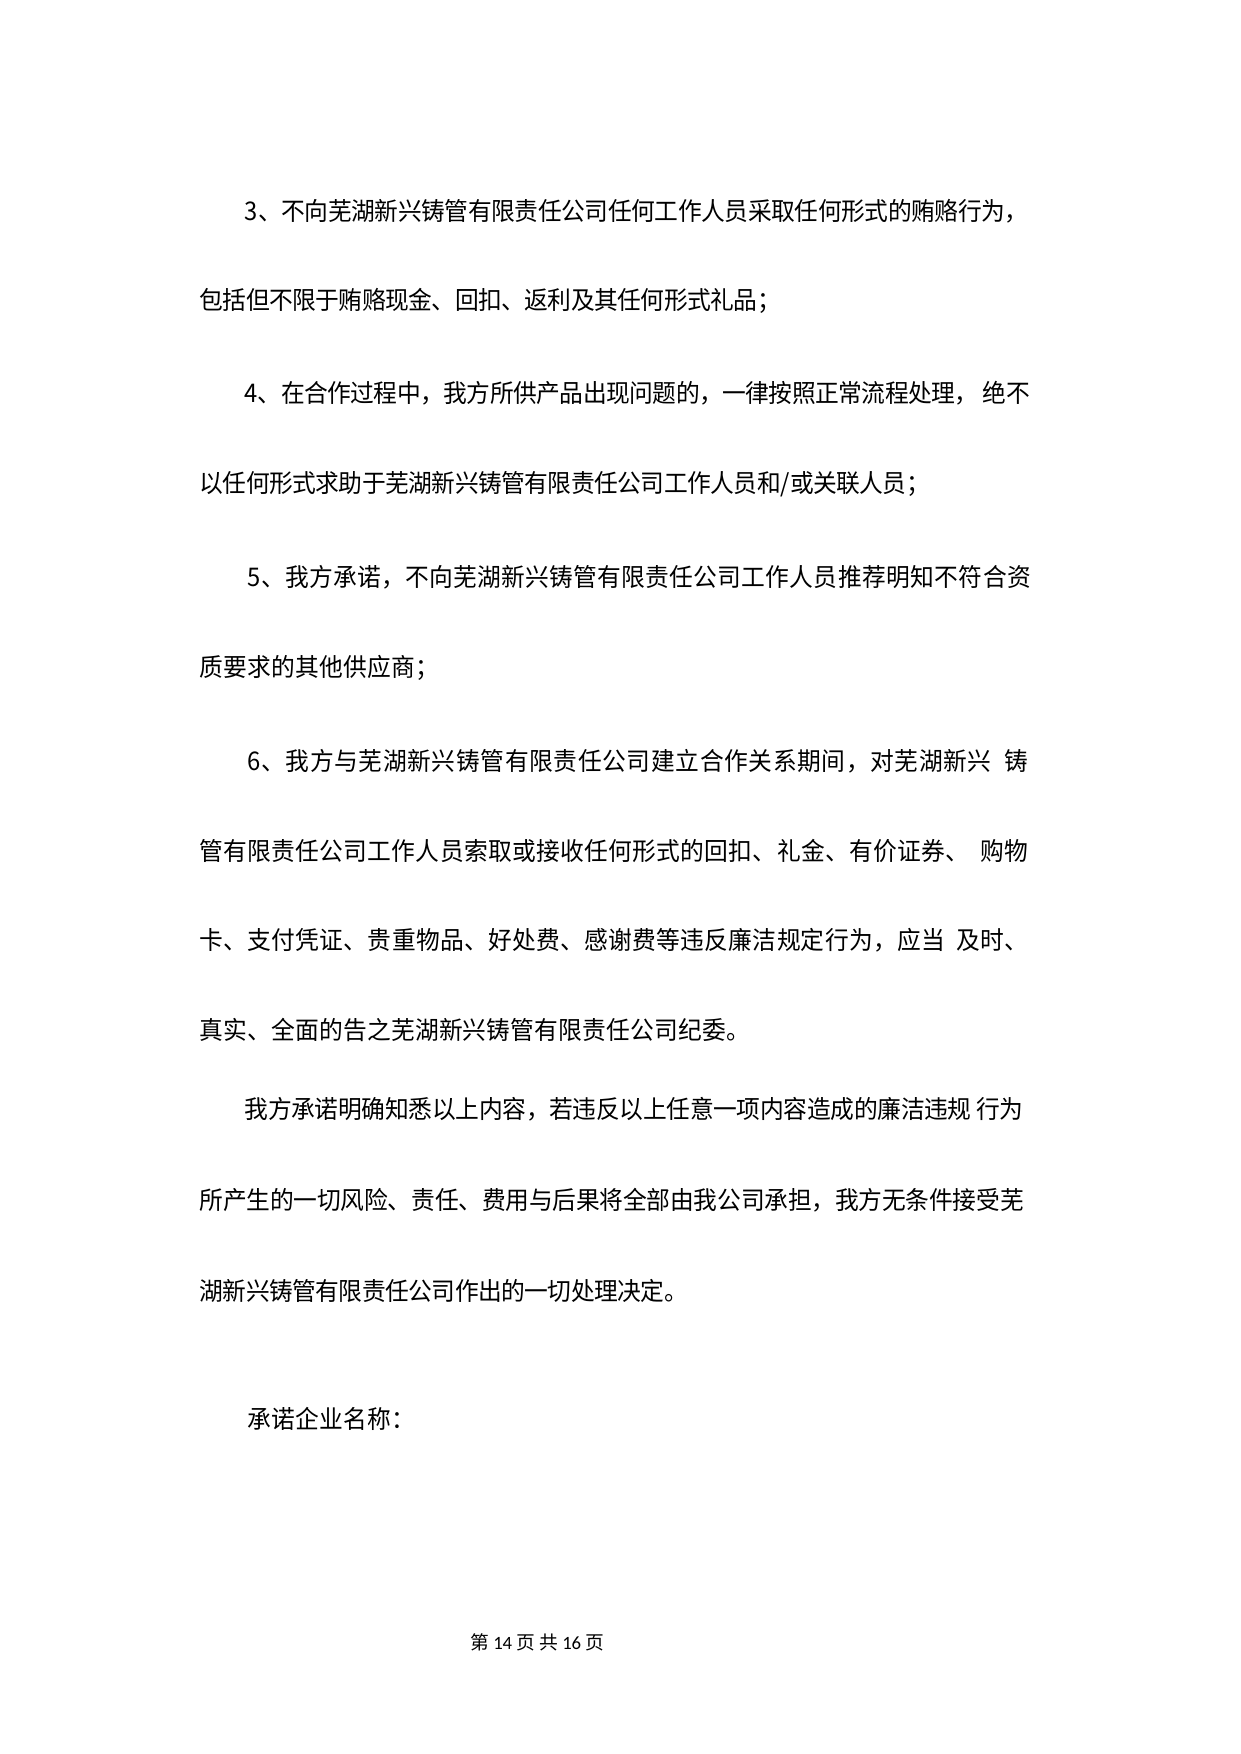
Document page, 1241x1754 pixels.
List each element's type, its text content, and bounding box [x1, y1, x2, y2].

text 承诺企业名称： [199, 1385, 1031, 1450]
text 我方承诺明确知悉以上内容，若违反以上任意一项内容造成的廉洁违规 行为所产生的一切风险、责任、费用与后果将全部由我公司承担，我方无条件接受芜湖新兴铸管有限责任公司作出的一切处理决定。 [199, 1075, 1026, 1322]
text 6、我方与芜湖新兴铸管有限责任公司建立合作关系期间，对芜湖新兴 铸管有限责任公司工作人员索取或接收任何形式的回扣、礼金、有价证券、 购物卡、支付凭证、贵重物品、好处费、感谢费等违反廉洁规定行为，应当 及时、真实、全面的告之芜湖新兴铸管有限责任公司纪委。 [199, 727, 1031, 1061]
text 4、在合作过程中，我方所供产品出现问题的，一律按照正常流程处理， 绝不以任何形式求助于芜湖新兴铸管有限责任公司工作人员和/或关联人员； [199, 359, 1031, 514]
text 3、不向芜湖新兴铸管有限责任公司任何工作人员采取任何形式的贿赂行为，包括但不限于贿赂现金、回扣、返利及其任何形式礼品； [199, 177, 1031, 331]
text 5、我方承诺，不向芜湖新兴铸管有限责任公司工作人员推荐明知不符合资质要求的其他供应商； [199, 543, 1031, 698]
